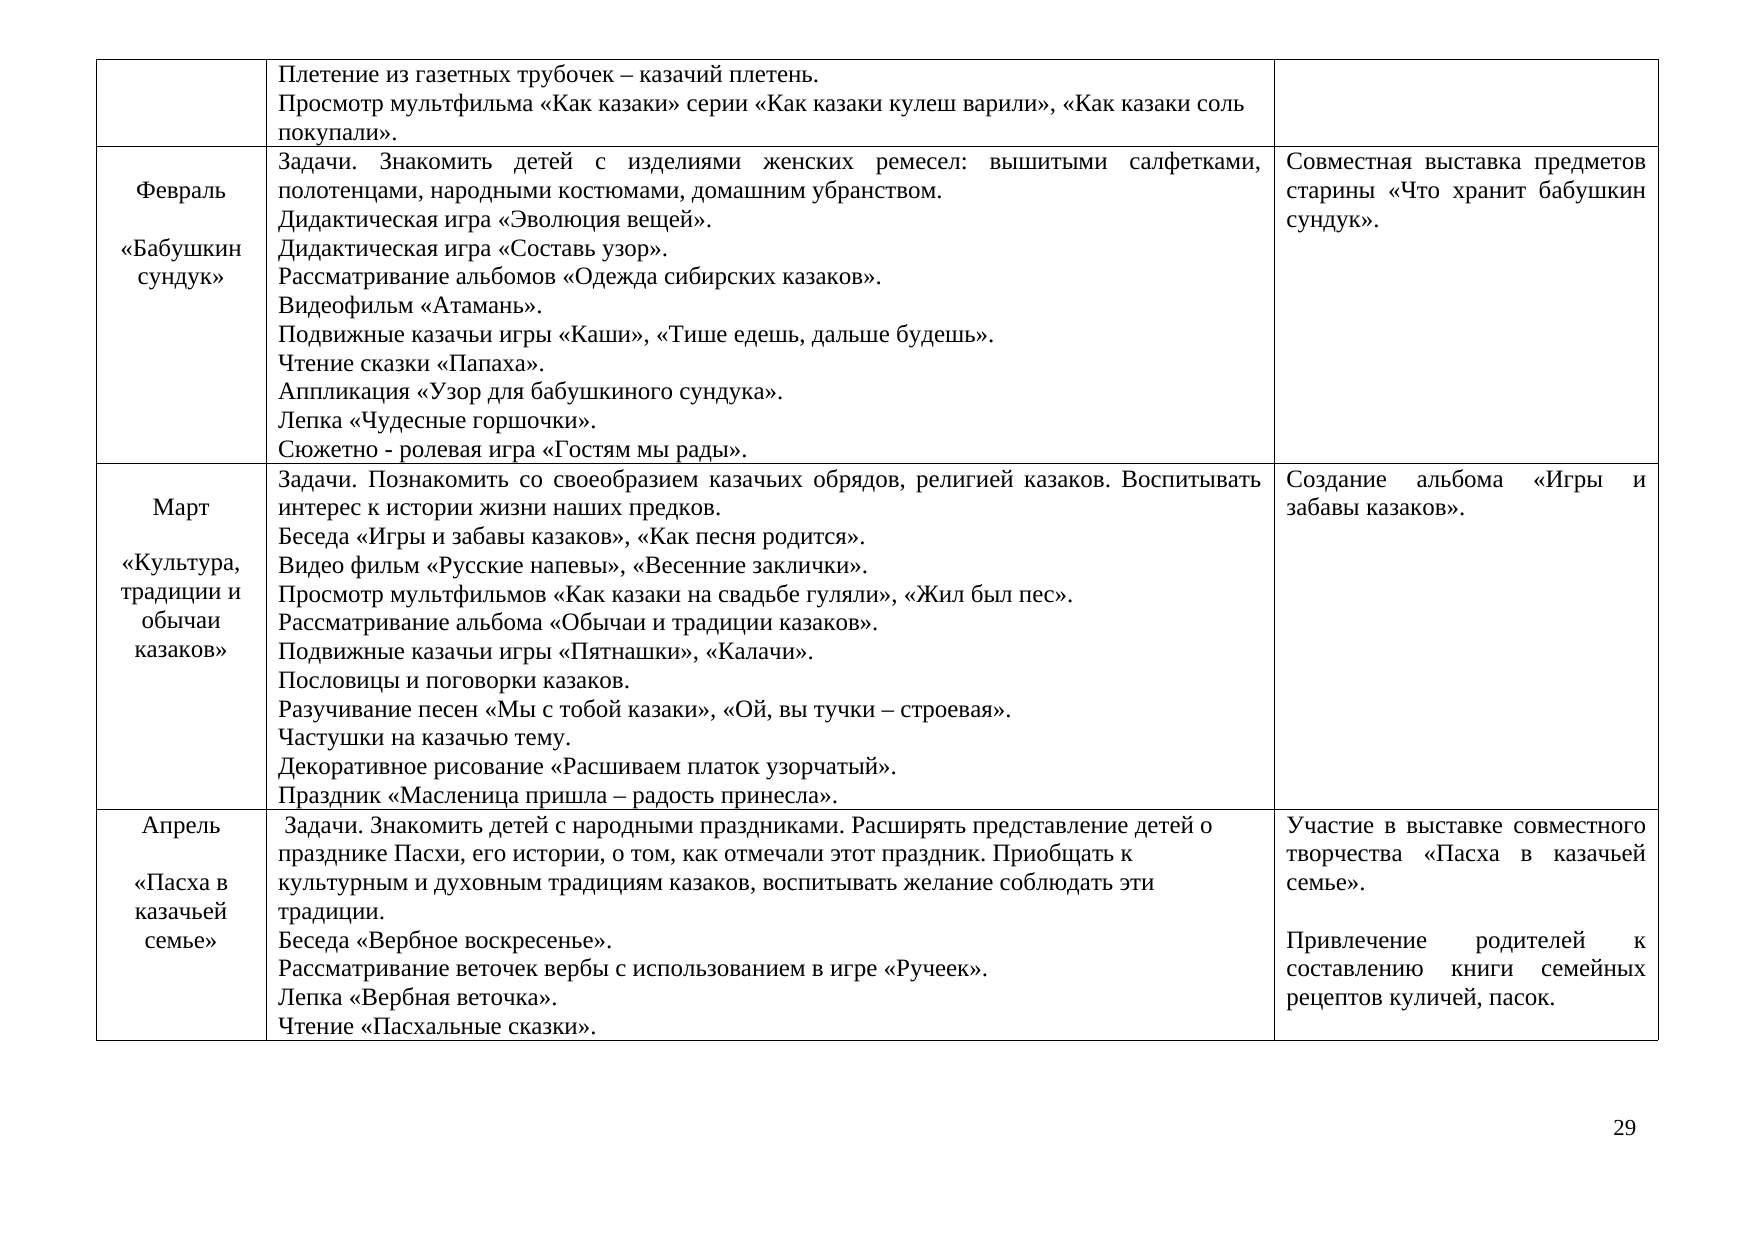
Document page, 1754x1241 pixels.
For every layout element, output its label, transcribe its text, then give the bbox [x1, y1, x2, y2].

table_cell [97, 810, 266, 1040]
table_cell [267, 810, 1274, 1040]
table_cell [1275, 810, 1658, 1040]
table_cell Февраль «Бабушкин сундук» [97, 147, 266, 463]
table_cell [97, 60, 266, 146]
table_cell Создание альбома «Игры и забавы казаков». [1275, 464, 1658, 809]
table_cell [1275, 60, 1658, 146]
table_cell Март «Культура, традиции и обычаи казаков» [97, 464, 266, 809]
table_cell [267, 60, 1274, 146]
table_cell Задачи. Познакомить со своеобразием казачьих обрядов, религией казаков. Воспитывать интерес к истории жизни наших предков. Беседа «Игры и забавы казаков», «Как песня родится». Видео фильм «Русские напевы», «Весенние заклички». Просмотр мультфильмов «Как казаки на свадьбе гуляли», «Жил был пес». Рассматривание альбома «Обычаи и традиции казаков». Подвижные казачьи игры «Пятнашки», «Калачи». Пословицы и поговорки казаков. Разучивание песен «Мы с тобой казаки», «Ой, вы тучки – строевая». Частушки на казачью тему. Декоративное рисование «Расшиваем платок узорчатый». Праздник «Масленица пришла – радость принесла». [267, 464, 1274, 809]
table_cell Совместная выставка предметов старины «Что хранит бабушкин сундук». [1275, 147, 1658, 463]
table_cell Задачи. Знакомить детей с изделиями женских ремесел: вышитыми салфетками, полотенцами, народными костюмами, домашним убранством. Дидактическая игра «Эволюция вещей». Дидактическая игра «Составь узор». Рассматривание альбомов «Одежда сибирских казаков». Видеофильм «Атамань». Подвижные казачьи игры «Каши», «Тише едешь, дальше будешь». Чтение сказки «Папаха». Аппликация «Узор для бабушкиного сундука». Лепка «Чудесные горшочки». Сюжетно - ролевая игра «Гостям мы рады». [267, 147, 1274, 463]
